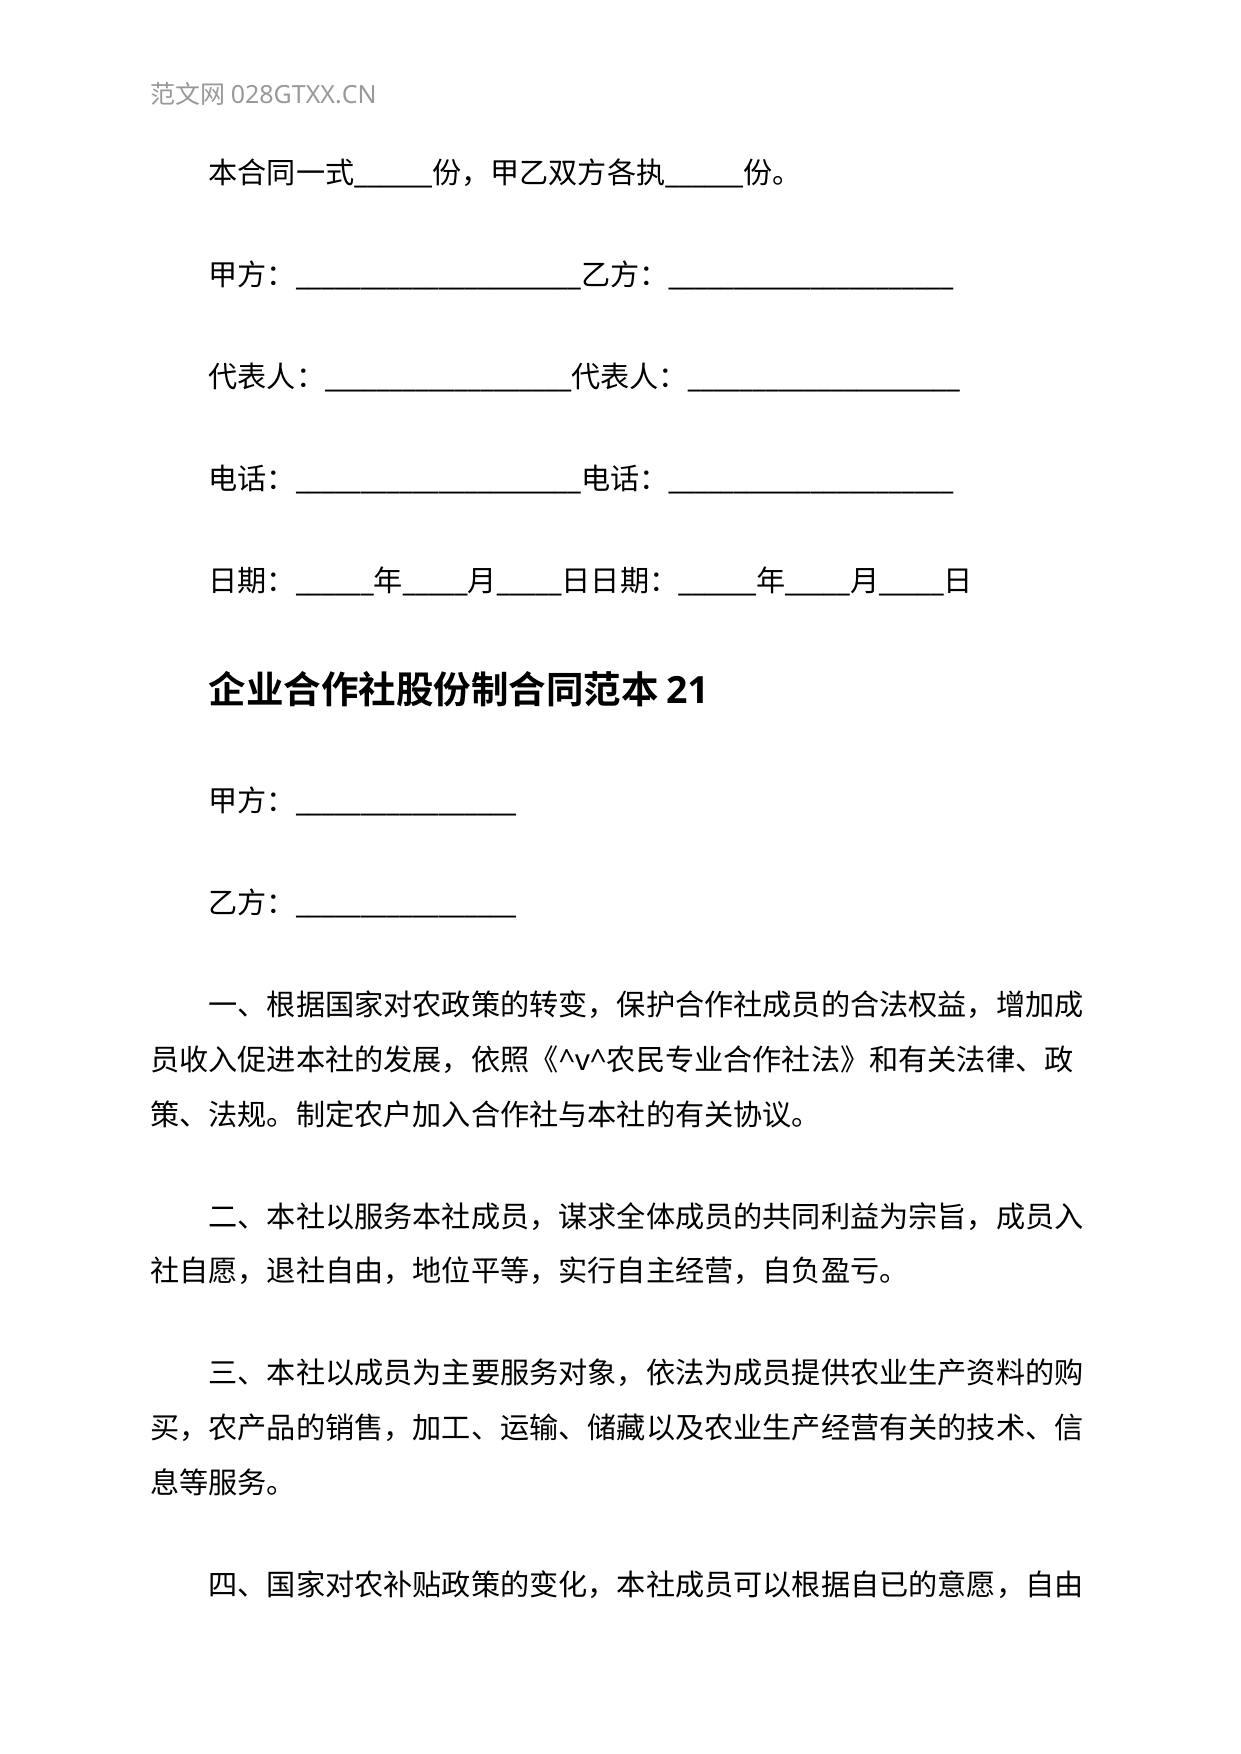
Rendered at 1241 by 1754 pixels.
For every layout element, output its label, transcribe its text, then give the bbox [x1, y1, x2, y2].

text 企业合作社股份制合同范本21 [150, 660, 1090, 714]
text 日期：______年_____月_____日日期：______年_____月_____日 [150, 558, 1090, 600]
text 电话：______________________电话：______________________ [150, 456, 1090, 498]
text 三、本社以成员为主要服务对象，依法为成员提供农业生产资料的购买，农产品的销售，加工、运输、储藏以及农业生产经营有关的技术、信息等服务。 [150, 1350, 1090, 1502]
text 乙方：_________________ [150, 879, 1090, 922]
text 甲方：_________________ [150, 777, 1090, 820]
text 甲方：______________________乙方：______________________ [150, 252, 1090, 294]
text 代表人：___________________代表人：_____________________ [150, 354, 1090, 396]
text 二、本社以服务本社成员，谋求全体成员的共同利益为宗旨，成员入社自愿，退社自由，地位平等，实行自主经营，自负盈亏。 [150, 1193, 1090, 1290]
text 本合同一式______份，甲乙双方各执______份。 [150, 150, 1090, 192]
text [150, 1561, 1090, 1604]
text 一、根据国家对农政策的转变，保护合作社成员的合法权益，增加成员收入促进本社的发展，依照《^v^农民专业合作社法》和有关法律、政策、法规。制定农户加入合作社与本社的有关协议。 [150, 981, 1090, 1134]
